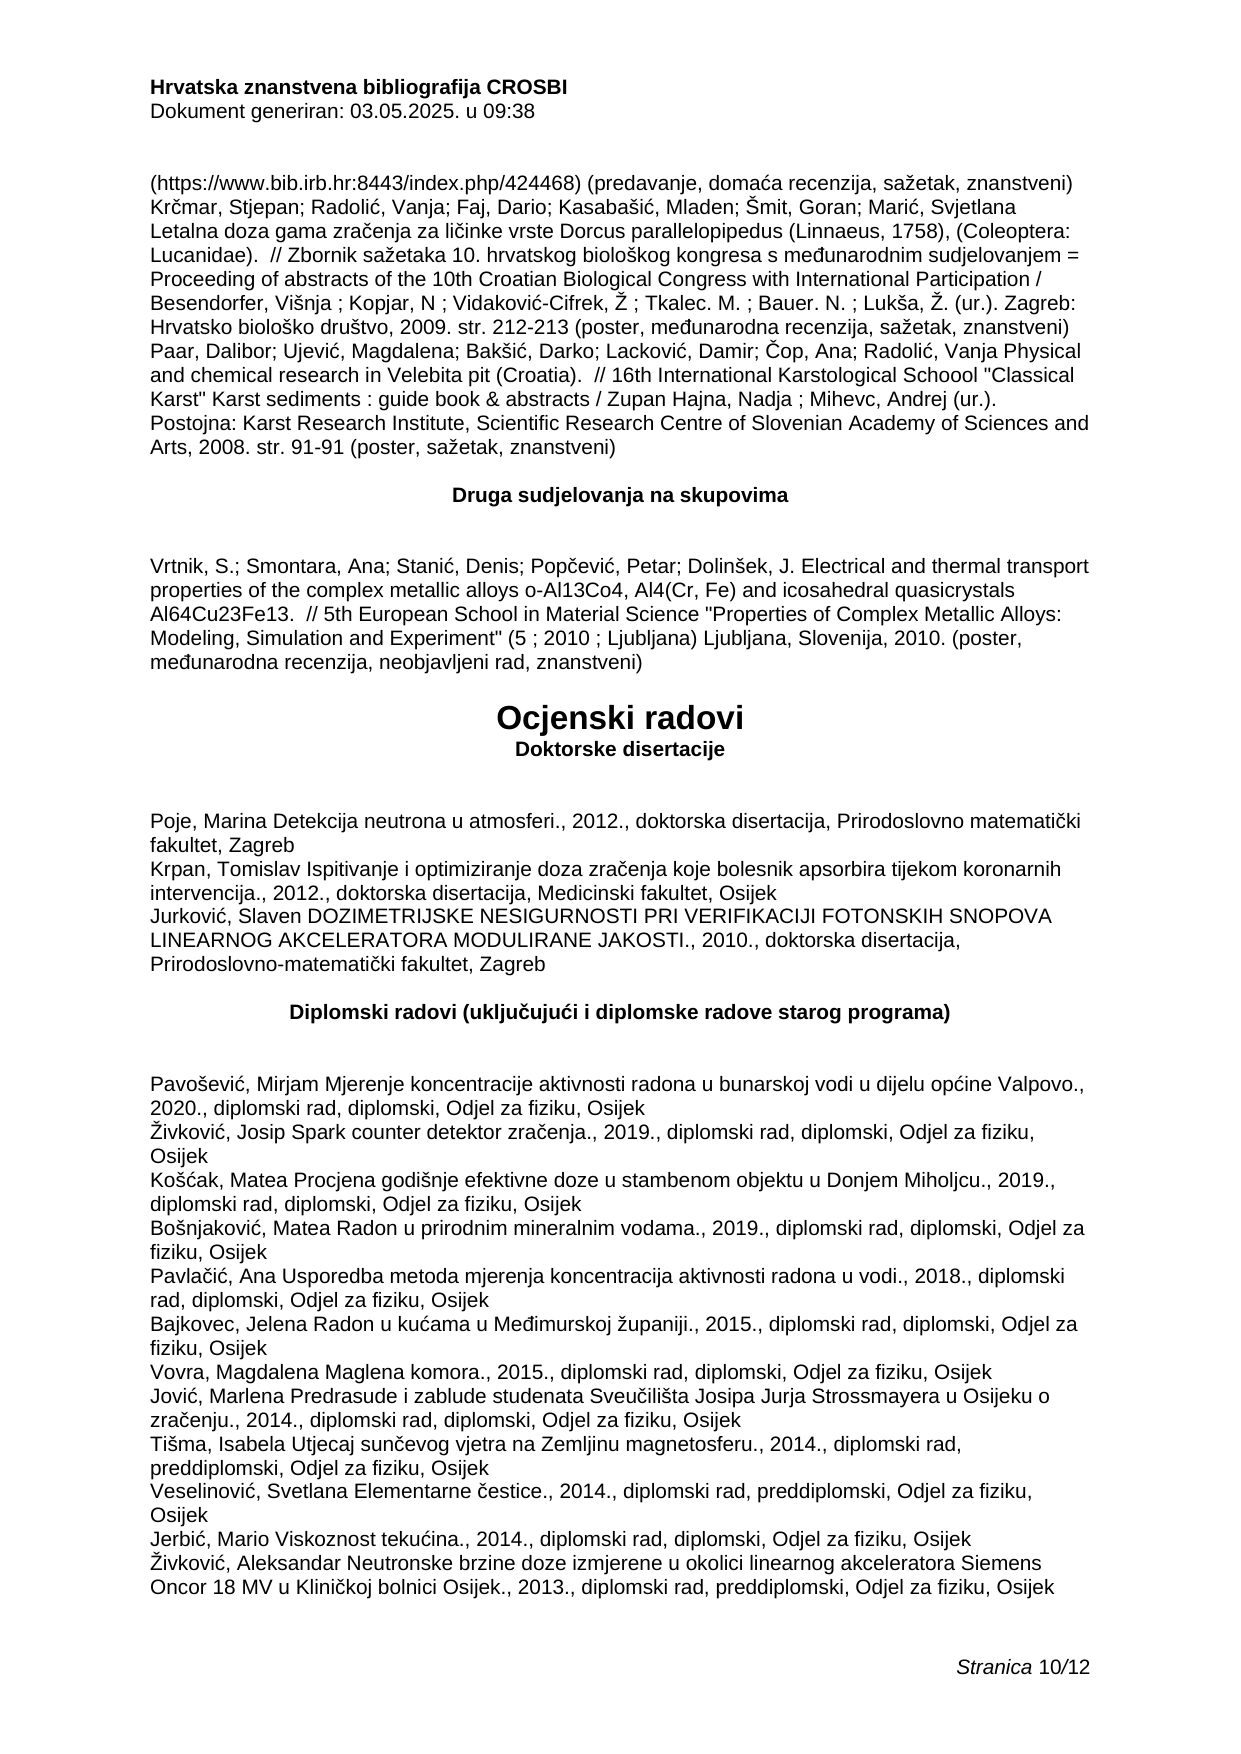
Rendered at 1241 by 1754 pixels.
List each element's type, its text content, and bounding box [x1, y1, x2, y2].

subtitle Doktorske disertacije [150, 737, 1090, 761]
text Živković, Aleksandar [150, 1551, 1090, 1599]
text Krčmar, Stjepan; Radolić, Vanja; Faj, Dario; Kasabašić, Mladen; Šmit, Goran; Marić, Svjetlana [150, 195, 1090, 339]
text Pavlačić, Ana [150, 1264, 1090, 1312]
text Veselinović, Svetlana [150, 1479, 1090, 1527]
text Košćak, Matea [150, 1168, 1090, 1216]
subtitle Diplomski radovi (uključujući i diplomske radove starog programa) [150, 1000, 1090, 1024]
text Vovra, Magdalena [150, 1359, 1090, 1383]
text Pavošević, Mirjam [150, 1072, 1090, 1120]
text Jurković, Slaven [150, 904, 1090, 976]
text Krpan, Tomislav [150, 856, 1090, 904]
text Jerbić, Mario [150, 1527, 1090, 1551]
text Živković, Josip [150, 1120, 1090, 1168]
subtitle Druga sudjelovanja na skupovima [150, 482, 1090, 506]
text Paar, Dalibor; Ujević, Magdalena; Bakšić, Darko; Lacković, Damir; Čop, Ana; Radolić, Vanja [150, 339, 1090, 458]
text Poje, Marina [150, 808, 1090, 856]
text Bošnjaković, Matea [150, 1216, 1090, 1264]
text Tišma, Isabela [150, 1431, 1090, 1479]
subtitle Ocjenski radovi [150, 698, 1090, 737]
text Jović, Marlena [150, 1383, 1090, 1431]
text Bajkovec, Jelena [150, 1312, 1090, 1359]
text Vrtnik, S.; Smontara, Ana; Stanić, Denis; Popčević, Petar; Dolinšek, J. [150, 554, 1090, 674]
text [150, 171, 1090, 195]
